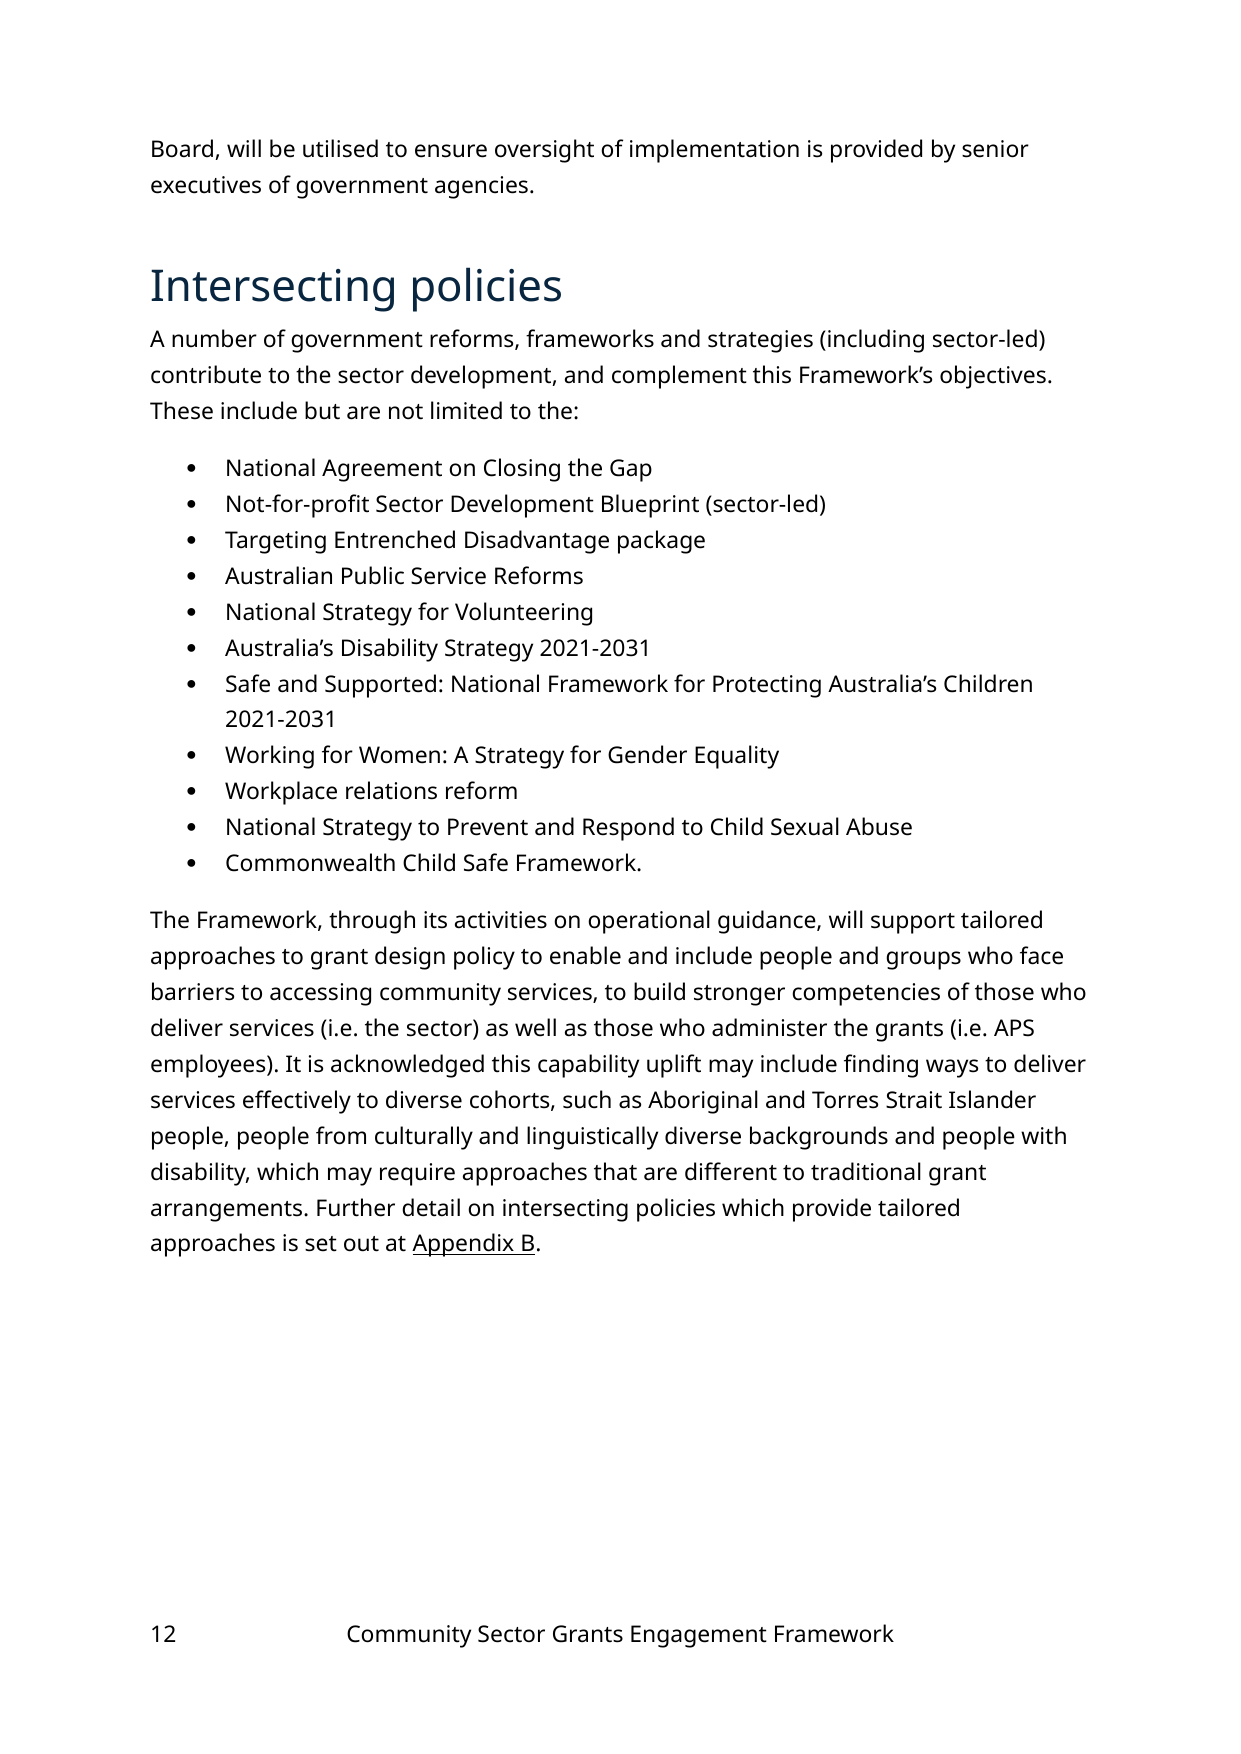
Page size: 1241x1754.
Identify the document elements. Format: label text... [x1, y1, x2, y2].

list National Strategy to Prevent and Respond to Child Sexual Abuse [187, 811, 1090, 842]
list Not-for-profit Sector Development Blueprint (sector-led) [187, 488, 1090, 519]
list Safe and Supported: National Framework for Protecting Australia’s Children 2021-2031 [187, 667, 1090, 735]
text A number of government reforms, frameworks and strategies (including sector-led) contribute to the sector development, and complement this Framework’s objectives. These include but are not limited to the: [150, 323, 1090, 426]
list Commonwealth Child Safe Framework. [187, 847, 1090, 878]
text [150, 133, 1090, 200]
list Workplace relations reform [187, 775, 1090, 807]
list Australia’s Disability Strategy 2021-2031 [187, 632, 1090, 663]
list Working for Women: A Strategy for Gender Equality [187, 739, 1090, 771]
subtitle Intersecting policies [150, 255, 1090, 314]
list National Agreement on Closing the Gap [187, 452, 1090, 483]
text The Framework, through its activities on operational guidance, will support tailored approaches to grant design policy to enable and include people and groups who face barriers to accessing community services, to build stronger competencies of those who deliver services (i.e. the sector) as well as those who administer the grants (i.e. APS employees). It is acknowledged this capability uplift may include finding ways to deliver services effectively to diverse cohorts, such as Aboriginal and Torres Strait Islander people, people from culturally and linguistically diverse backgrounds and people with disability, which may require approaches that are different to traditional grant arrangements. Further detail on intersecting policies which provide tailored approaches is set out at Appendix B. [150, 904, 1090, 1259]
list National Strategy for Volunteering [187, 596, 1090, 627]
list Australian Public Service Reforms [187, 560, 1090, 591]
list Targeting Entrenched Disadvantage package [187, 524, 1090, 555]
